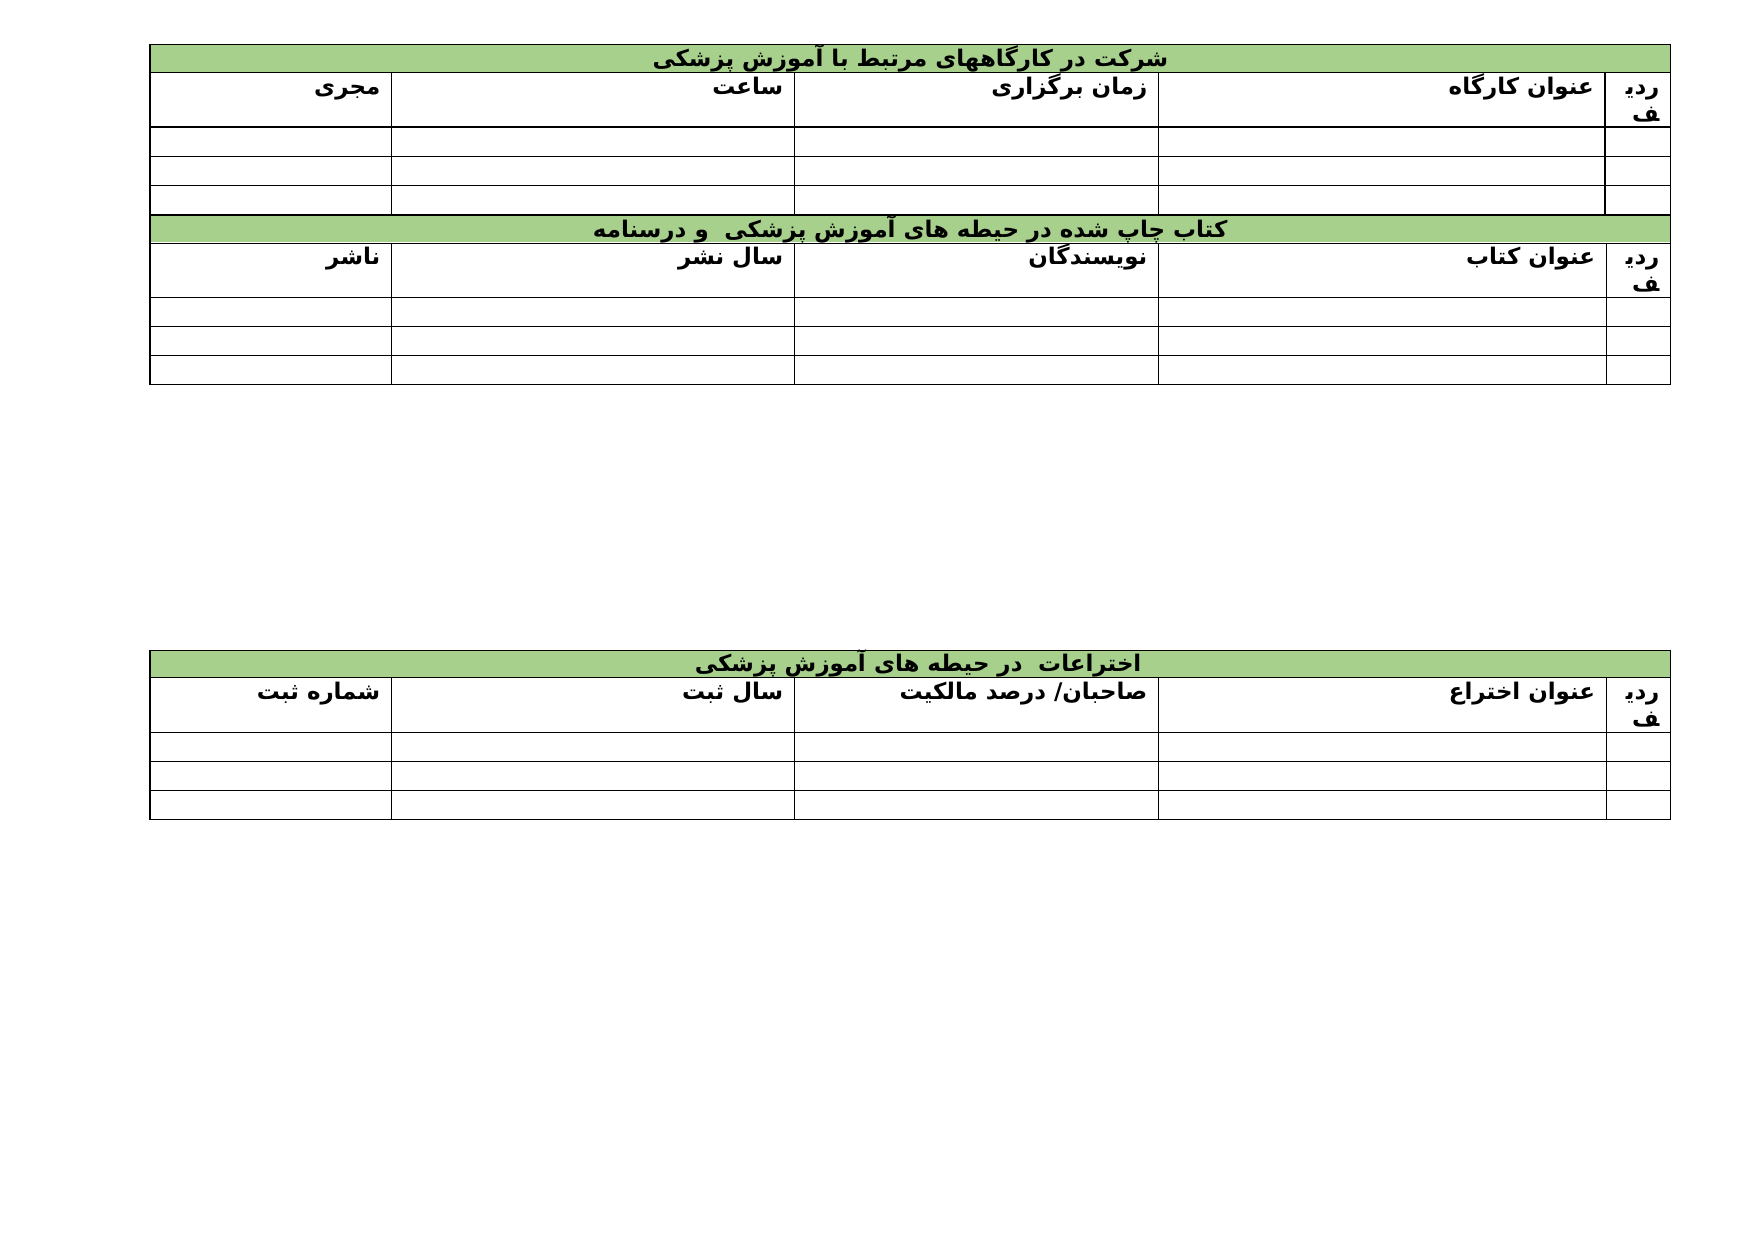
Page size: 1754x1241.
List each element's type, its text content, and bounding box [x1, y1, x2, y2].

table_cell سال ثبت [392, 678, 794, 732]
table_cell [1159, 762, 1606, 790]
table_cell [795, 157, 1158, 184]
table_cell [1607, 356, 1670, 384]
table_cell شماره ثبت [151, 678, 391, 732]
table_cell [392, 356, 794, 384]
table_cell [151, 298, 391, 326]
table_cell [795, 298, 1158, 326]
table_cell [1606, 186, 1670, 214]
table_cell [151, 327, 391, 355]
table_header اختراعات در حیطه های آموزش پزشکی [151, 651, 1670, 677]
table_cell نویسندگان [795, 244, 1158, 297]
table_cell [151, 157, 391, 184]
table_cell [1159, 733, 1606, 761]
table_cell عنوان کتاب [1159, 244, 1606, 297]
table_cell [1159, 157, 1604, 184]
table_cell [1607, 791, 1670, 819]
table_cell [1159, 128, 1604, 156]
table_cell ردیف [1607, 678, 1670, 732]
table_cell ردیف [1607, 244, 1670, 297]
table_header کتاب چاپ شده در حیطه های آموزش پزشکی و درسنامه [151, 216, 1670, 242]
table_cell [1159, 791, 1606, 819]
table_cell [392, 298, 794, 326]
table_cell ناشر [151, 244, 391, 297]
table_cell [795, 733, 1158, 761]
table_cell [151, 356, 391, 384]
table_cell [392, 733, 794, 761]
table_cell [795, 356, 1158, 384]
table_cell [1159, 356, 1606, 384]
table_cell [1606, 128, 1670, 156]
table_cell عنوان کارگاه [1159, 73, 1604, 126]
table_header شرکت در کارگاههای مرتبط با آموزش پزشکی [151, 45, 1670, 72]
table_cell [392, 186, 794, 214]
table_cell مجری [151, 73, 391, 126]
table_cell [392, 157, 794, 184]
table_cell [1159, 186, 1604, 214]
table_cell [392, 762, 794, 790]
table_cell [1159, 298, 1606, 326]
table_cell [1607, 762, 1670, 790]
table_cell زمان برگزاری [795, 73, 1158, 126]
table_cell [1159, 327, 1606, 355]
table_cell [795, 791, 1158, 819]
table_cell [151, 791, 391, 819]
table_cell [1607, 298, 1670, 326]
table_cell ساعت [392, 73, 794, 126]
table_cell [151, 186, 391, 214]
table_cell ردیف [1606, 73, 1670, 126]
table_cell [151, 733, 391, 761]
table_cell [392, 327, 794, 355]
table_cell [392, 128, 794, 156]
table_cell [795, 128, 1158, 156]
table_cell عنوان اختراع [1159, 678, 1606, 732]
table_cell [151, 128, 391, 156]
table_cell صاحبان/ درصد مالکیت [795, 678, 1158, 732]
table_cell [151, 762, 391, 790]
table_cell سال نشر [392, 244, 794, 297]
table_cell [1607, 733, 1670, 761]
table_cell [795, 186, 1158, 214]
table_cell [1607, 327, 1670, 355]
table_cell [392, 791, 794, 819]
table_cell [795, 762, 1158, 790]
table_cell [1606, 157, 1670, 184]
table_cell [795, 327, 1158, 355]
